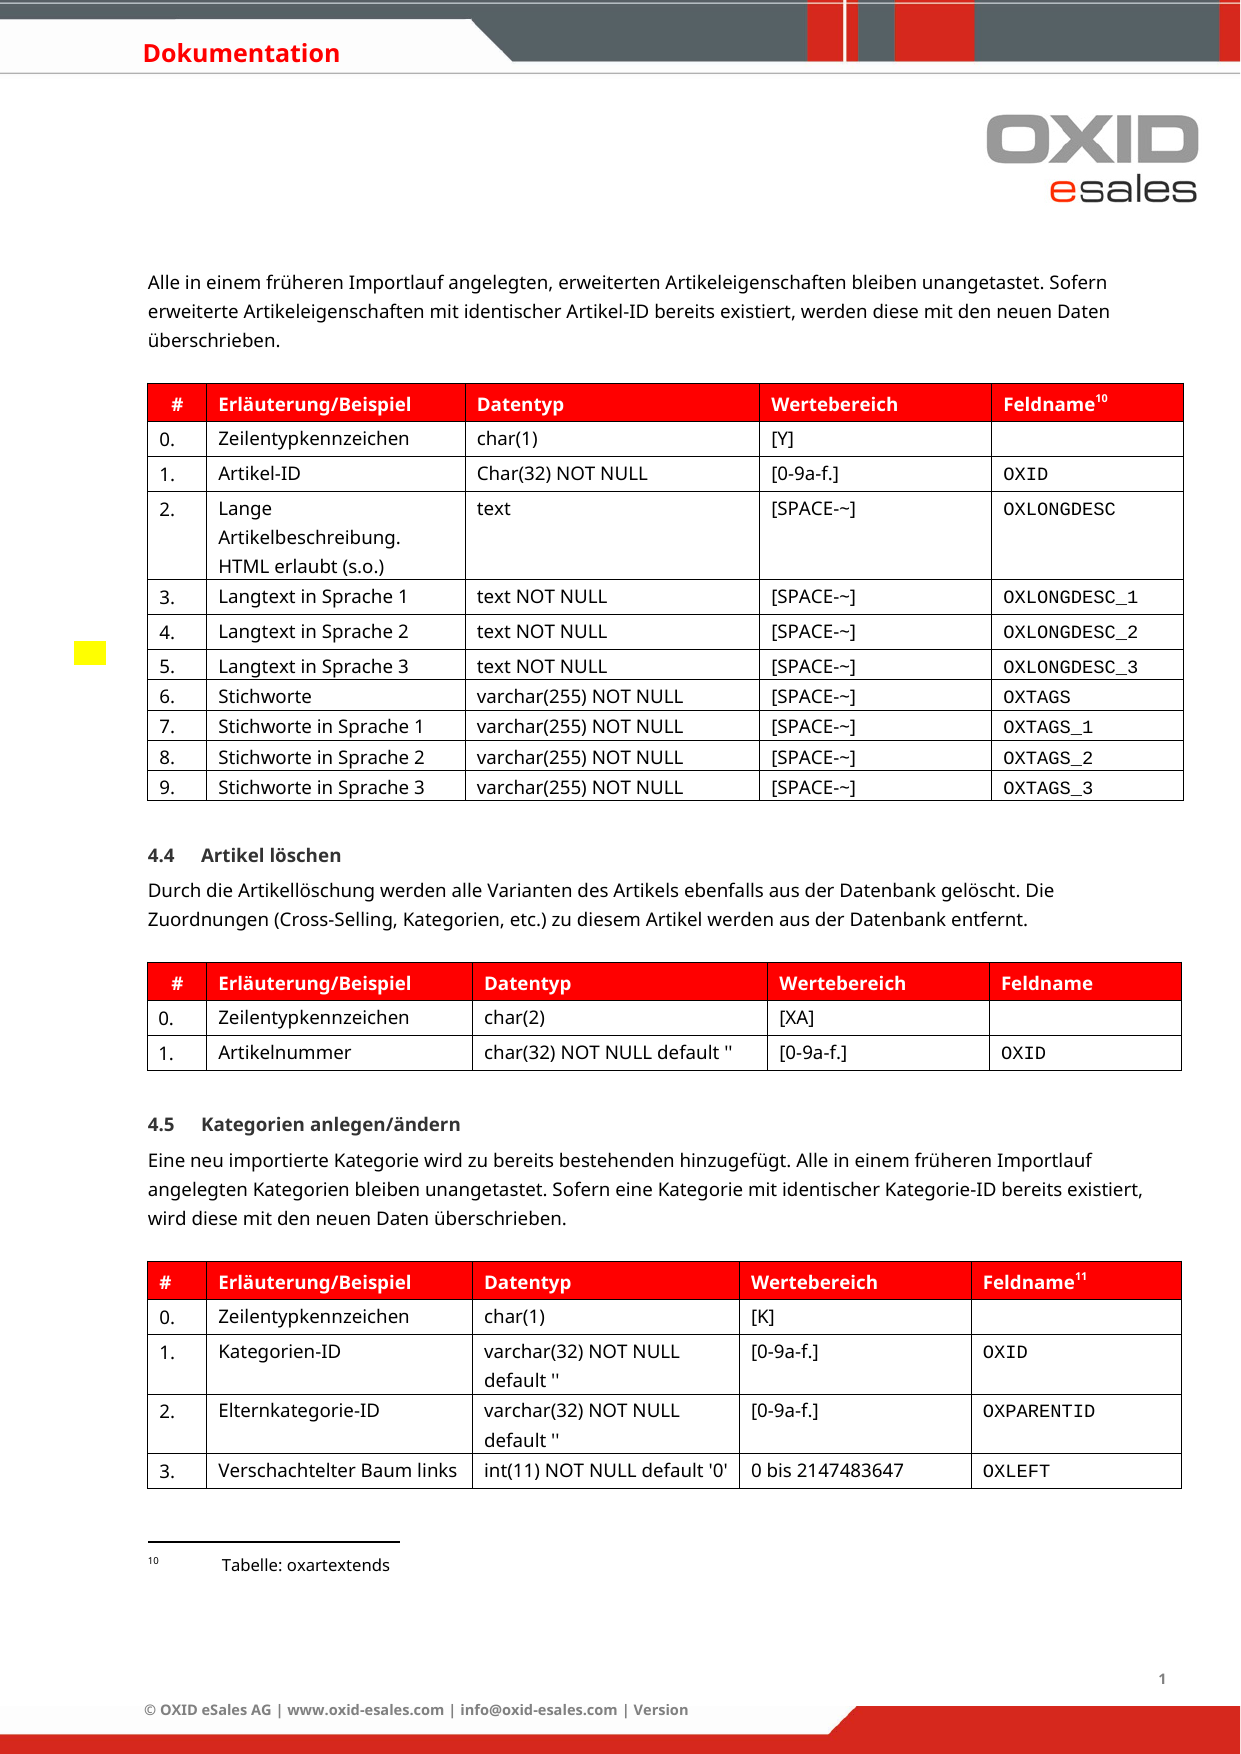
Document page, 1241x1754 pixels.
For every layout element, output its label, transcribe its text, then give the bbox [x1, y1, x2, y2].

table_cell [148, 1335, 206, 1393]
table_header Erläuterung/Beispiel [207, 384, 465, 421]
table_cell OXTAGS_3 [992, 771, 1183, 800]
table_header Wertebereich [768, 963, 989, 1000]
table_cell Char(32) NOT NULL [466, 457, 759, 491]
table_cell Zeilentypkennzeichen [207, 1001, 472, 1035]
table_cell Stichworte in Sprache 1 [207, 711, 465, 740]
table_cell [SPACE-~] [760, 711, 991, 740]
table_cell text NOT NULL [466, 615, 759, 649]
table_cell Langtext in Sprache 1 [207, 580, 465, 614]
table_cell Elternkategorie-ID [207, 1395, 472, 1453]
table_cell text [466, 492, 759, 579]
table_cell [148, 580, 206, 614]
table_cell Verschachtelter Baum links [207, 1454, 472, 1488]
table_cell [990, 1001, 1181, 1035]
table_cell [SPACE-~] [760, 580, 991, 614]
table_cell varchar(255) NOT NULL [466, 741, 759, 770]
table_cell OXID [992, 457, 1183, 491]
table_cell [SPACE-~] [760, 650, 991, 679]
table_cell [SPACE-~] [760, 771, 991, 800]
table_cell OXLEFT [972, 1454, 1181, 1488]
table_cell [148, 422, 206, 456]
table_cell OXLONGDESC_1 [992, 580, 1183, 614]
table_cell [148, 680, 206, 709]
table_header # [148, 1262, 206, 1299]
table_header Feldname [992, 384, 1183, 421]
table_cell char(2) [473, 1001, 767, 1035]
table_cell OXTAGS [992, 680, 1183, 709]
text Durch die Artikellöschung werden alle Varianten des Artikels ebenfalls aus der Datenbank gelöscht. Die Zuordnungen (Cross-Selling, Kategorien, etc.) zu diesem Artikel werden aus der Datenbank entfernt. [148, 874, 1152, 932]
table_cell [148, 1036, 206, 1070]
table_header Wertebereich [760, 384, 991, 421]
table_cell [SPACE-~] [760, 680, 991, 709]
table_cell [148, 1001, 206, 1035]
table_cell text NOT NULL [466, 580, 759, 614]
table_cell Langtext in Sprache 3 [207, 650, 465, 679]
table_cell Artikel-ID [207, 457, 465, 491]
table_cell [148, 711, 206, 740]
table_cell Stichworte [207, 680, 465, 709]
table_cell varchar(255) NOT NULL [466, 711, 759, 740]
table_cell [148, 1395, 206, 1453]
table_header Datentyp [466, 384, 759, 421]
table_cell OXTAGS_2 [992, 741, 1183, 770]
table_cell [SPACE-~] [760, 741, 991, 770]
table_cell Stichworte in Sprache 3 [207, 771, 465, 800]
text Alle in einem früheren Importlauf angelegten, erweiterten Artikeleigenschaften bleiben unangetastet. Sofern erweiterte Artikeleigenschaften mit identischer Artikel-ID bereits existiert, werden diese mit den neuen Daten überschrieben. [148, 266, 1152, 353]
table_cell Lange Artikelbeschreibung. HTML erlaubt (s.o.) [207, 492, 465, 579]
table_cell [0-9a-f.] [768, 1036, 989, 1070]
table_cell [0-9a-f.] [740, 1335, 971, 1393]
picture [0, 1706, 1241, 1754]
table_cell [0-9a-f.] [740, 1395, 971, 1453]
table_header Wertebereich [740, 1262, 971, 1299]
subtitle Kategorien anlegen/ändern [148, 1108, 1152, 1138]
table_cell text NOT NULL [466, 650, 759, 679]
table_cell 0 bis 2147483647 [740, 1454, 971, 1488]
table_cell varchar(255) NOT NULL [466, 680, 759, 709]
table_cell [Y] [760, 422, 991, 456]
table_cell [0-9a-f.] [760, 457, 991, 491]
table_header # [148, 963, 206, 1000]
table_cell [SPACE-~] [760, 492, 991, 579]
table_cell char(1) [473, 1300, 739, 1334]
picture [983, 113, 1202, 206]
table_cell OXTAGS_1 [992, 711, 1183, 740]
table_cell [148, 741, 206, 770]
table_cell Stichworte in Sprache 2 [207, 741, 465, 770]
table_cell [992, 422, 1183, 456]
table_cell [148, 457, 206, 491]
table_cell int(11) NOT NULL default '0' [473, 1454, 739, 1488]
table_cell OXPARENTID [972, 1395, 1181, 1453]
table_cell varchar(32) NOT NULL default '' [473, 1335, 739, 1393]
picture [0, 0, 1241, 79]
table_cell varchar(32) NOT NULL default '' [473, 1395, 739, 1453]
table_cell OXLONGDESC_3 [992, 650, 1183, 679]
subtitle Artikel löschen [148, 839, 1152, 868]
table_cell [K] [740, 1300, 971, 1334]
table_cell [148, 771, 206, 800]
table_header Feldname [990, 963, 1181, 1000]
table_cell OXID [972, 1335, 1181, 1393]
table_cell [148, 1454, 206, 1488]
table_cell char(32) NOT NULL default '' [473, 1036, 767, 1070]
table_cell varchar(255) NOT NULL [466, 771, 759, 800]
table_cell Kategorien-ID [207, 1335, 472, 1393]
table_header Erläuterung/Beispiel [207, 963, 472, 1000]
table_cell Artikelnummer [207, 1036, 472, 1070]
text Eine neu importierte Kategorie wird zu bereits bestehenden hinzugefügt. Alle in einem früheren Importlauf angelegten Kategorien bleiben unangetastet. Sofern eine Kategorie mit identischer Kategorie-ID bereits existiert, wird diese mit den neuen Daten überschrieben. [148, 1144, 1152, 1231]
table_cell Zeilentypkennzeichen [207, 422, 465, 456]
table_cell Zeilentypkennzeichen [207, 1300, 472, 1334]
table_header Erläuterung/Beispiel [207, 1262, 472, 1299]
table_header Datentyp [473, 1262, 739, 1299]
table_header # [148, 384, 206, 421]
table_header Feldname [972, 1262, 1181, 1299]
table_cell [148, 650, 206, 679]
table_cell [148, 615, 206, 649]
table_cell [972, 1300, 1181, 1334]
table_cell char(1) [466, 422, 759, 456]
table_cell [SPACE-~] [760, 615, 991, 649]
table_cell OXLONGDESC_2 [992, 615, 1183, 649]
table_cell Langtext in Sprache 2 [207, 615, 465, 649]
table_cell OXLONGDESC [992, 492, 1183, 579]
table_cell OXID [990, 1036, 1181, 1070]
table_cell [148, 492, 206, 579]
table_header Datentyp [473, 963, 767, 1000]
table_cell [148, 1300, 206, 1334]
table_cell [XA] [768, 1001, 989, 1035]
